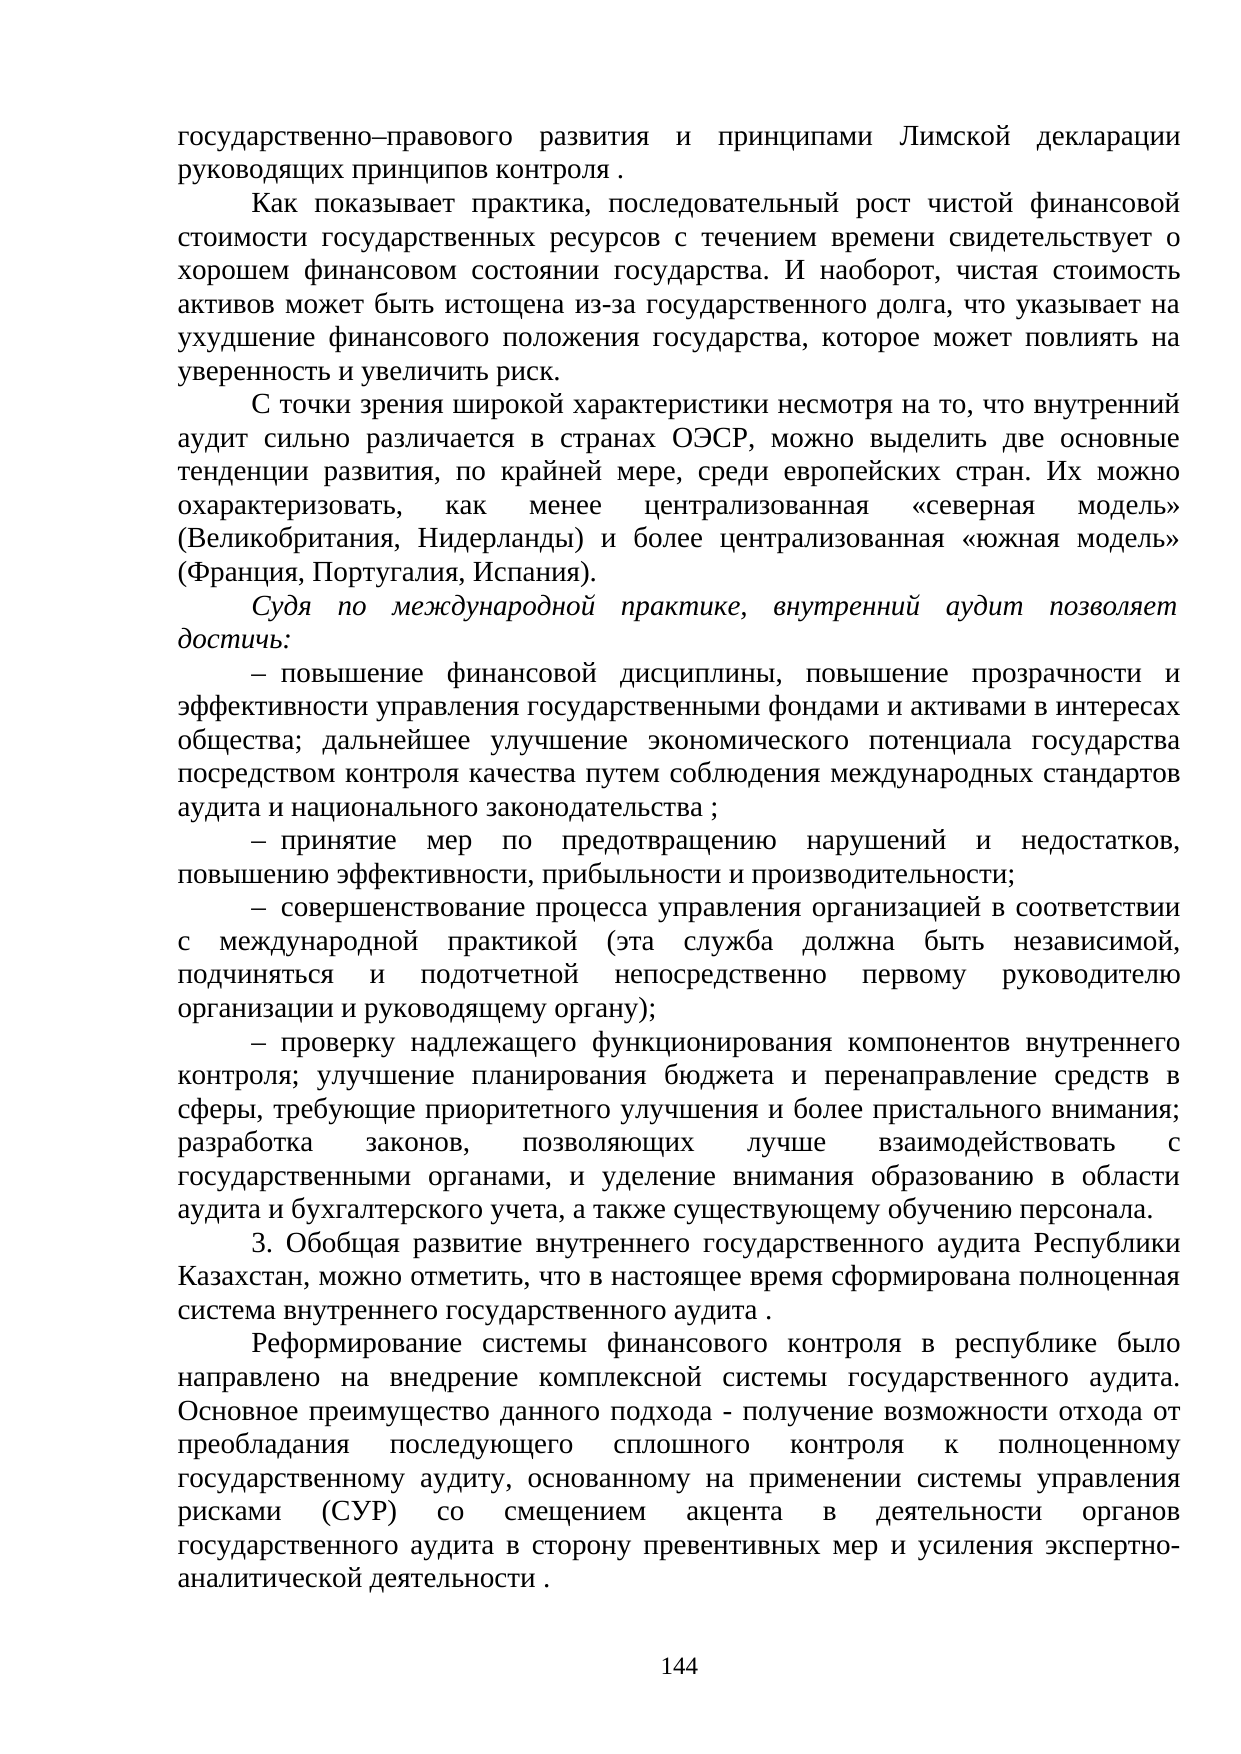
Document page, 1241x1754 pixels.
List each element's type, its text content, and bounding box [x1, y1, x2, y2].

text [177, 118, 1181, 185]
list проверку надлежащего функционирования компонентов внутреннего контроля; улучшение планирования бюджета и перенаправление средств в сферы, требующие приоритетного улучшения и более пристального внимания; разработка законов, позволяющих лучше взаимодействовать с государственными органами, и уделение внимания образованию в области аудита и бухгалтерского учета, а также существующему обучению персонала. [177, 1024, 1181, 1225]
text С точки зрения широкой характеристики несмотря на то, что внутренний аудит сильно различается в странах ОЭСР, можно выделить две основные тенденции развития, по крайней мере, среди европейских стран. Их можно охарактеризовать, как менее централизованная «северная модель» (Великобритания, Нидерланды) и более централизованная «южная модель» (Франция, Португалия, Испания). [177, 386, 1181, 588]
text Судя по международной практике, внутренний аудит позволяет достичь: [177, 588, 1181, 655]
list повышение финансовой дисциплины, повышение прозрачности и эффективности управления государственными фондами и активами в интересах общества; дальнейшее улучшение экономического потенциала государства посредством контроля качества путем соблюдения международных стандартов аудита и национального законодательства ; [177, 655, 1181, 822]
text Реформирование системы финансового контроля в республике было направлено на внедрение комплексной системы государственного аудита. Основное преимущество данного подхода - получение возможности отхода от преобладания последующего сплошного контроля к полноценному государственному аудиту, основанному на применении системы управления рисками (СУР) со смещением акцента в деятельности органов государственного аудита в сторону превентивных мер и усиления экспертно-аналитической деятельности . [177, 1326, 1181, 1594]
list совершенствование процесса управления организацией в соответствии с международной практикой (эта служба должна быть независимой, подчиняться и подотчетной непосредственно первому руководителю организации и руководящему органу); [177, 889, 1181, 1024]
text 3. Обобщая развитие внутреннего государственного аудита Республики Казахстан, можно отметить, что в настоящее время сформирована полноценная система внутреннего государственного аудита . [177, 1225, 1181, 1326]
text Как показывает практика, последовательный рост чистой финансовой стоимости государственных ресурсов с течением времени свидетельствует о хорошем финансовом состоянии государства. И наоборот, чистая стоимость активов может быть истощена из-за государственного долга, что указывает на ухудшение финансового положения государства, которое может повлиять на уверенность и увеличить риск. [177, 185, 1181, 386]
list принятие мер по предотвращению нарушений и недостатков, повышению эффективности, прибыльности и производительности; [177, 822, 1181, 889]
